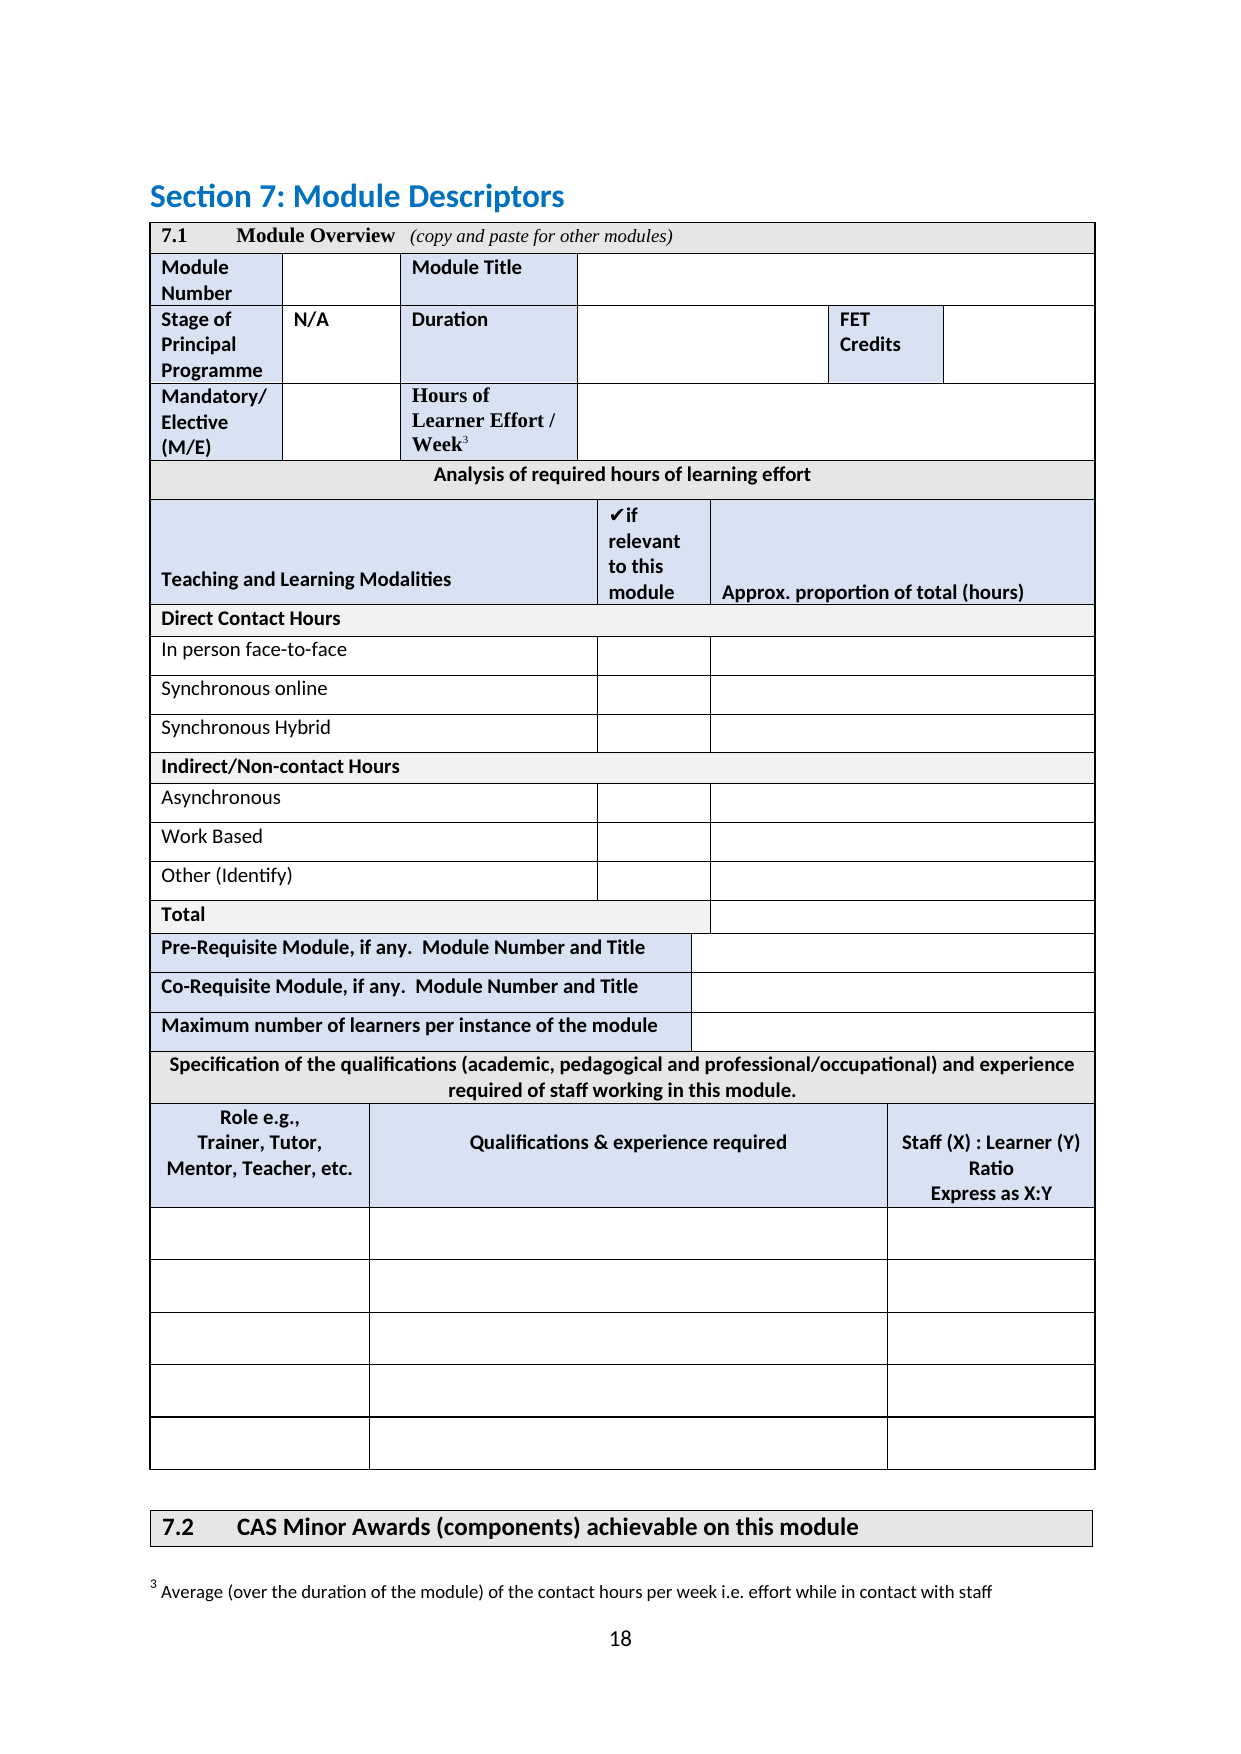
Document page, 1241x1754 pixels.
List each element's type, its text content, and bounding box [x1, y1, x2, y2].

table_cell In person face-to-face [151, 637, 597, 674]
table_cell Role e.g., Trainer, Tutor, Mentor, Teacher, etc. [151, 1104, 369, 1207]
table_cell Pre-Requisite Module, if any. Module Number and Title [151, 934, 691, 972]
table_cell [598, 715, 710, 752]
table_cell Total [151, 901, 710, 933]
table_cell [711, 715, 1094, 752]
table_cell [888, 1313, 1094, 1364]
table_cell Indirect/Non-contact Hours [151, 753, 1094, 783]
subtitle Section 7: Module Descriptors [150, 175, 1090, 216]
table_cell [578, 384, 1094, 460]
table_cell [711, 823, 1094, 861]
table_cell [598, 823, 710, 861]
table_cell Work Based [151, 823, 597, 861]
table_cell Approx. proportion of total (hours) [711, 500, 1094, 604]
table_cell [888, 1208, 1094, 1259]
table_cell [711, 901, 1094, 933]
table_cell [370, 1208, 887, 1259]
table_cell [598, 784, 710, 822]
table_cell FET Credits [829, 306, 943, 382]
table_cell [598, 862, 710, 900]
table_cell ✔if relevant to this module [598, 500, 710, 604]
table_cell [151, 1365, 369, 1416]
table_header 7.1 Module Overview (copy and paste for other modules) [151, 223, 1094, 253]
table_cell Mandatory/Elective (M/E) [151, 384, 282, 460]
table_cell [283, 254, 400, 305]
table_cell [283, 384, 400, 460]
table_cell [944, 306, 1094, 382]
table_cell [598, 637, 710, 674]
table_cell [151, 1260, 369, 1312]
table_cell Asynchronous [151, 784, 597, 822]
table_cell Qualifications & experience required [370, 1104, 887, 1207]
table_cell [370, 1418, 887, 1469]
table_cell [888, 1365, 1094, 1416]
table_cell Module Number [151, 254, 282, 305]
table_cell Duration [401, 306, 577, 382]
table_cell [888, 1418, 1094, 1469]
table_cell [578, 254, 1094, 305]
table_cell Synchronous online [151, 676, 597, 713]
table_cell Teaching and Learning Modalities [151, 500, 597, 604]
table_cell Analysis of required hours of learning effort [151, 461, 1094, 499]
table_cell [370, 1313, 887, 1364]
table_cell Module Title [401, 254, 577, 305]
table_cell Maximum number of learners per instance of the module [151, 1013, 691, 1051]
table_cell [578, 306, 828, 382]
table_cell Specification of the qualifications (academic, pedagogical and professional/occupational) and experience required of staff working in this module. [151, 1052, 1094, 1103]
table_cell [692, 934, 1094, 972]
table_cell [151, 1418, 369, 1469]
table_cell [711, 676, 1094, 713]
table_cell [711, 784, 1094, 822]
table_cell [151, 1313, 369, 1364]
table_cell Synchronous Hybrid [151, 715, 597, 752]
table_cell [151, 1208, 369, 1259]
table_cell [370, 1260, 887, 1312]
table_cell [692, 1013, 1094, 1051]
table_cell Stage of Principal Programme [151, 306, 282, 382]
table_cell [888, 1260, 1094, 1312]
table_cell Hours of Learner Effort / Week [401, 384, 577, 460]
table_cell [370, 1365, 887, 1416]
table_cell [598, 676, 710, 713]
table_cell N/A [283, 306, 400, 382]
table_cell [711, 862, 1094, 900]
table_cell Staff (X) : Learner (Y) Ratio Express as X:Y [888, 1104, 1094, 1207]
table_cell Direct Contact Hours [151, 605, 1094, 636]
table_cell Co-Requisite Module, if any. Module Number and Title [151, 973, 691, 1012]
table_cell [711, 637, 1094, 674]
table_header 7.2 CAS Minor Awards (components) achievable on this module [151, 1511, 1092, 1546]
table_cell [692, 973, 1094, 1012]
table_cell Other (Identify) [151, 862, 597, 900]
